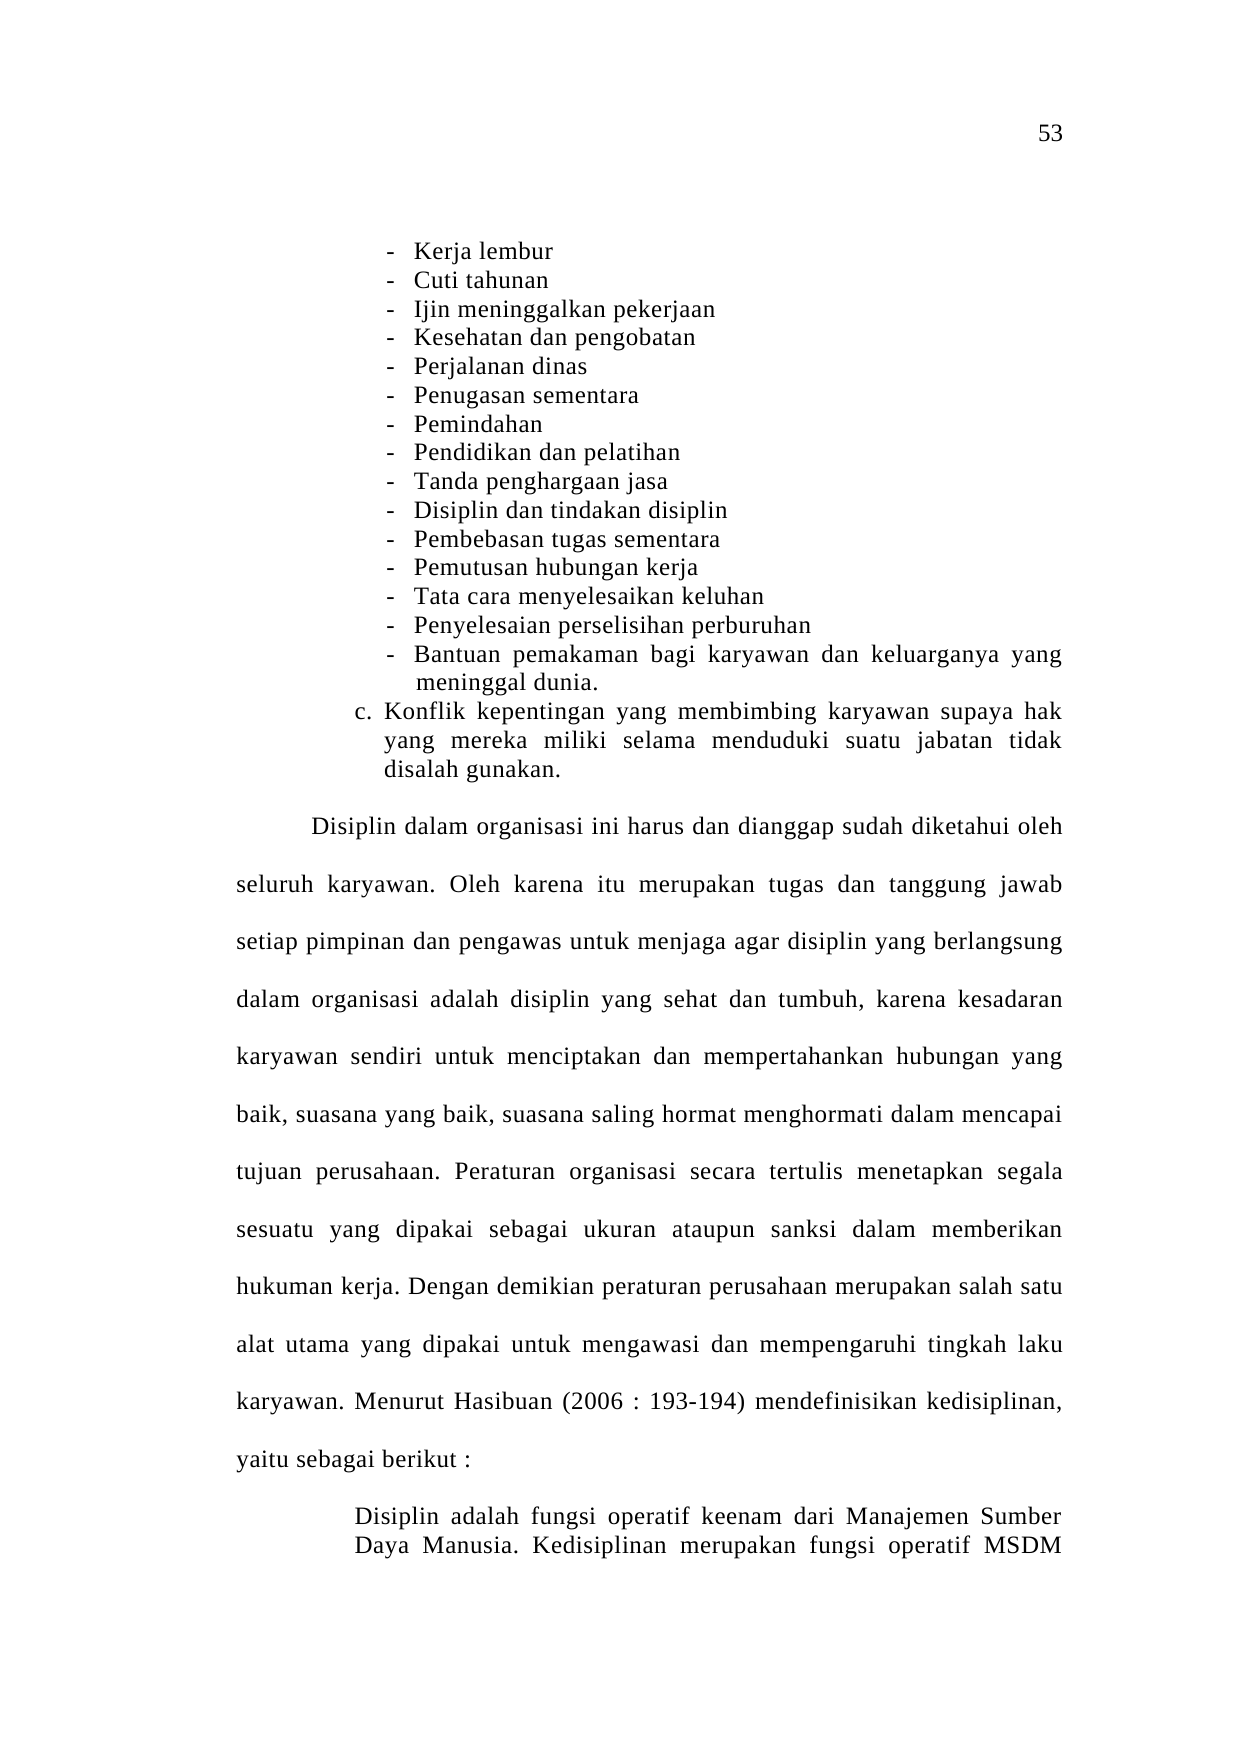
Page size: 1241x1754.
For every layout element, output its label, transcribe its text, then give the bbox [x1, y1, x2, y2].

list Pembebasan tugas sementara [386, 524, 1017, 552]
list Pemindahan [386, 409, 1017, 437]
list Penyelesaian perselisihan perburuhan [386, 610, 1017, 639]
list Tanda penghargaan jasa [386, 466, 1017, 495]
list Konflik kepentingan yang membimbing karyawan supaya hak yang mereka miliki selama menduduki suatu jabatan tidak disalah gunakan. [354, 696, 1063, 782]
list Kesehatan dan pengobatan [386, 322, 1017, 351]
list Penugasan sementara [386, 380, 1017, 409]
list Pendidikan dan pelatihan [386, 437, 1017, 466]
list Bantuan pemakaman bagi karyawan dan keluarganya yang meninggal dunia. [386, 639, 1063, 696]
list Cuti tahunan [386, 265, 1017, 294]
list Kerja lembur [386, 236, 1017, 265]
list Tata cara menyelesaikan keluhan [386, 581, 1017, 610]
text Disiplin dalam organisasi ini harus dan dianggap sudah diketahui oleh seluruh karyawan. Oleh karena itu merupakan tugas dan tanggung jawab setiap pimpinan dan pengawas untuk menjaga agar disiplin yang berlangsung dalam organisasi adalah disiplin yang sehat dan tumbuh, karena kesadaran karyawan sendiri untuk menciptakan dan mempertahankan hubungan yang baik, suasana yang baik, suasana saling hormat menghormati dalam mencapai tujuan perusahaan. Peraturan organisasi secara tertulis menetapkan segala sesuatu yang dipakai sebagai ukuran ataupun sanksi dalam memberikan hukuman kerja. Dengan demikian peraturan perusahaan merupakan salah satu alat utama yang dipakai untuk mengawasi dan mempengaruhi tingkah laku karyawan. Menurut Hasibuan (2006 : 193-194) mendefinisikan kedisiplinan, yaitu sebagai berikut : [236, 811, 1064, 1472]
list Disiplin dan tindakan disiplin [386, 495, 1017, 524]
list Ijin meninggalkan pekerjaan [386, 294, 1017, 322]
list Perjalanan dinas [386, 351, 1017, 380]
list Pemutusan hubungan kerja [386, 552, 1017, 581]
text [354, 1501, 1063, 1559]
